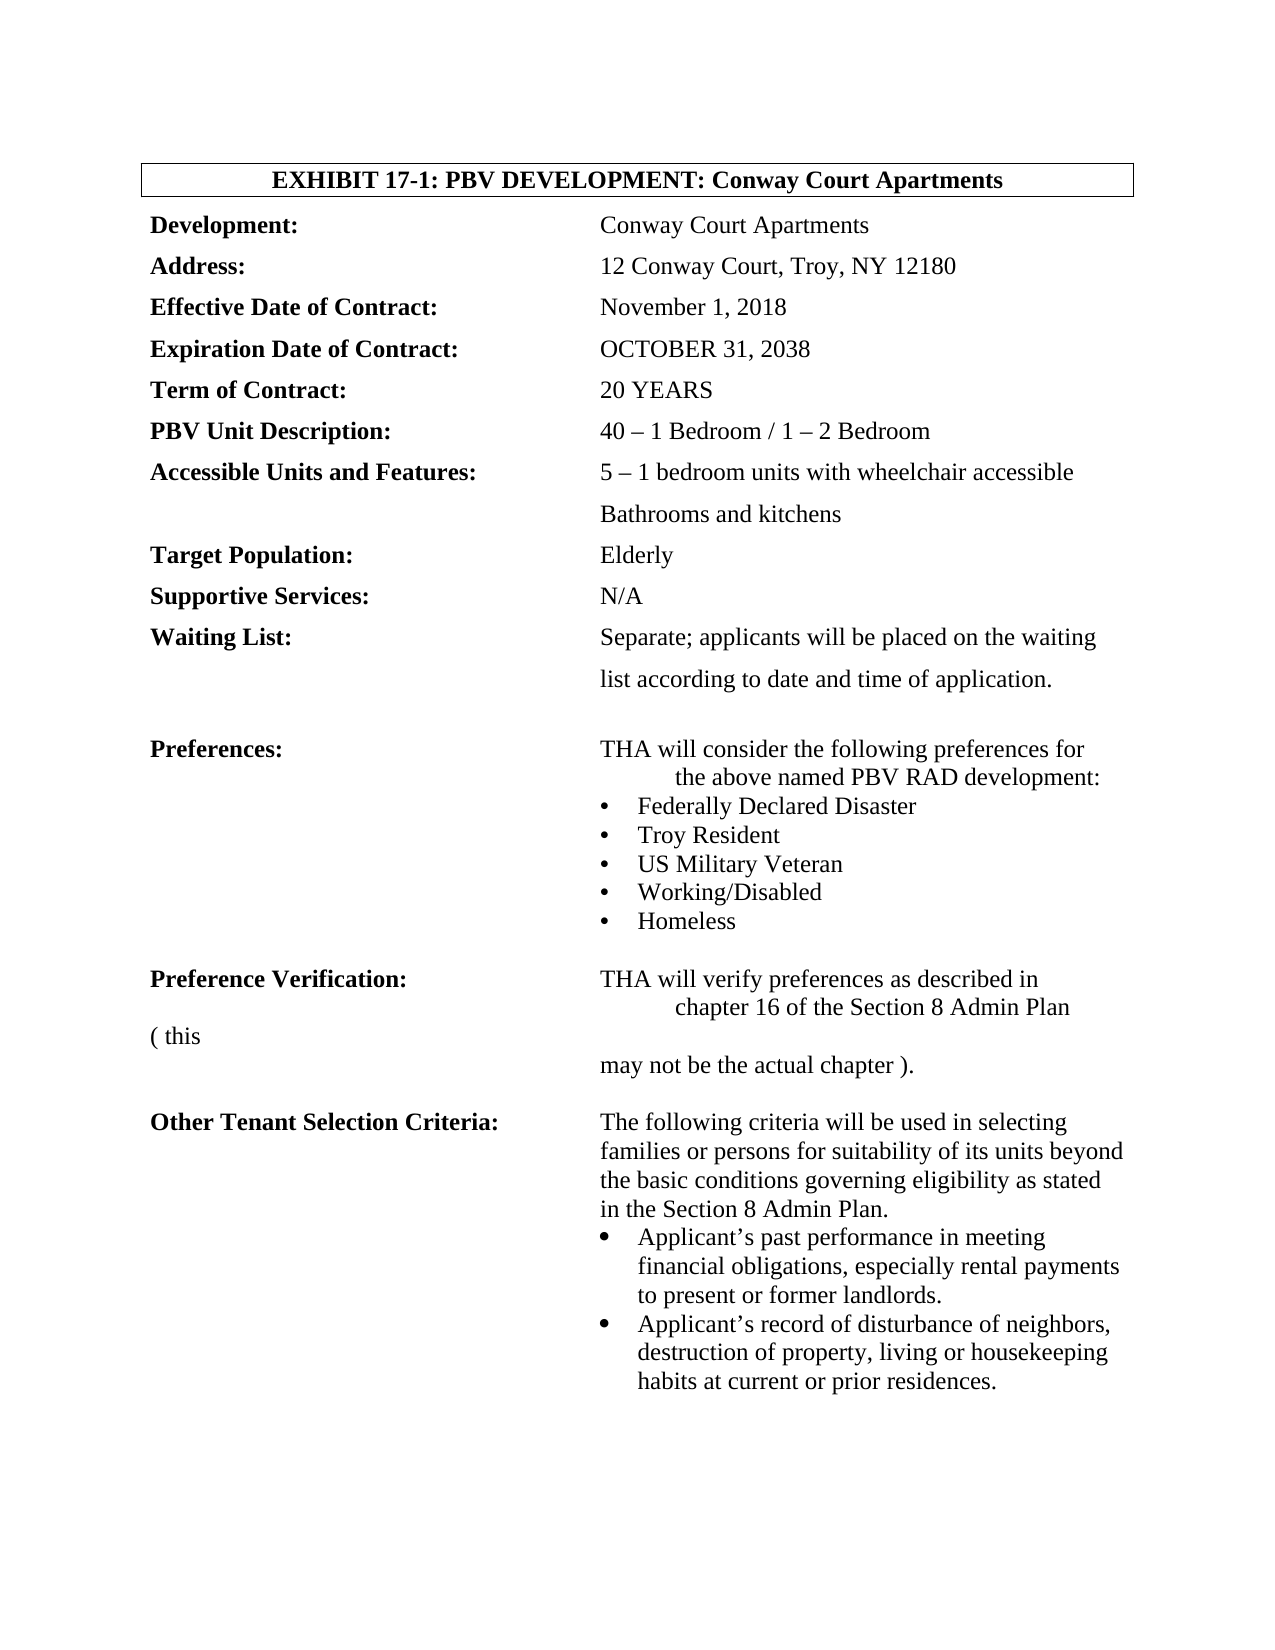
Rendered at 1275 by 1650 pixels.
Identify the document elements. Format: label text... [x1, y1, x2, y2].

text Development: Apartments [150, 210, 1125, 239]
text Other Tenant Selection Criteria: The following criteria will be used in selecting families or persons for suitability of its units beyond the basic conditions governing eligibility as stated in the Section 8 Admin Plan. [150, 1107, 1125, 1222]
text Waiting List: Separate; applicants will be placed on the waiting [150, 622, 1125, 651]
text Bathrooms and kitchens [150, 499, 1125, 527]
list Homeless [600, 906, 1125, 935]
text Supportive Services: N/A [150, 581, 1125, 610]
text Target Population: Elderly [150, 540, 1125, 569]
text Preferences: THA will consider the following preferences for the above named PBV RAD development: [150, 734, 1125, 791]
text may not be the actual chapter ). [150, 1050, 1125, 1079]
text Term of Contract: 20 YEARS [150, 375, 1125, 404]
text Expiration Date of Contract: OCTOBER 31, 2038 [150, 334, 1125, 362]
list Applicant’s record of disturbance of neighbors, destruction of property, living or housekeeping habits at current or prior residences. [600, 1309, 1125, 1395]
text Effective Date of Contract: November 1, 2018 [150, 292, 1125, 321]
text Accessible Units and Features: 5 – 1 bedroom units with wheelchair accessible [150, 457, 1125, 486]
text Preference Verification: THA will verify preferences as described in chapter 16 of the Section 8 Admin Plan ( this [150, 964, 1125, 1050]
text Address: [150, 251, 1125, 280]
text PBV Unit Description: 40 – 1 Bedroom / 1 – 2 Bedroom [150, 416, 1125, 445]
list Troy Resident [600, 820, 1125, 849]
list Applicant’s past performance in meeting financial obligations, especially rental payments to present or former landlords. [600, 1222, 1125, 1309]
list Working/Disabled [600, 877, 1125, 906]
text list according to date and time of application. [150, 664, 1125, 692]
text EXHIBIT 17-1: PBV DEVELOPMENT: Apartments [142, 164, 1133, 196]
list Federally Declared Disaster [600, 791, 1125, 820]
list US Military Veteran [600, 849, 1125, 877]
